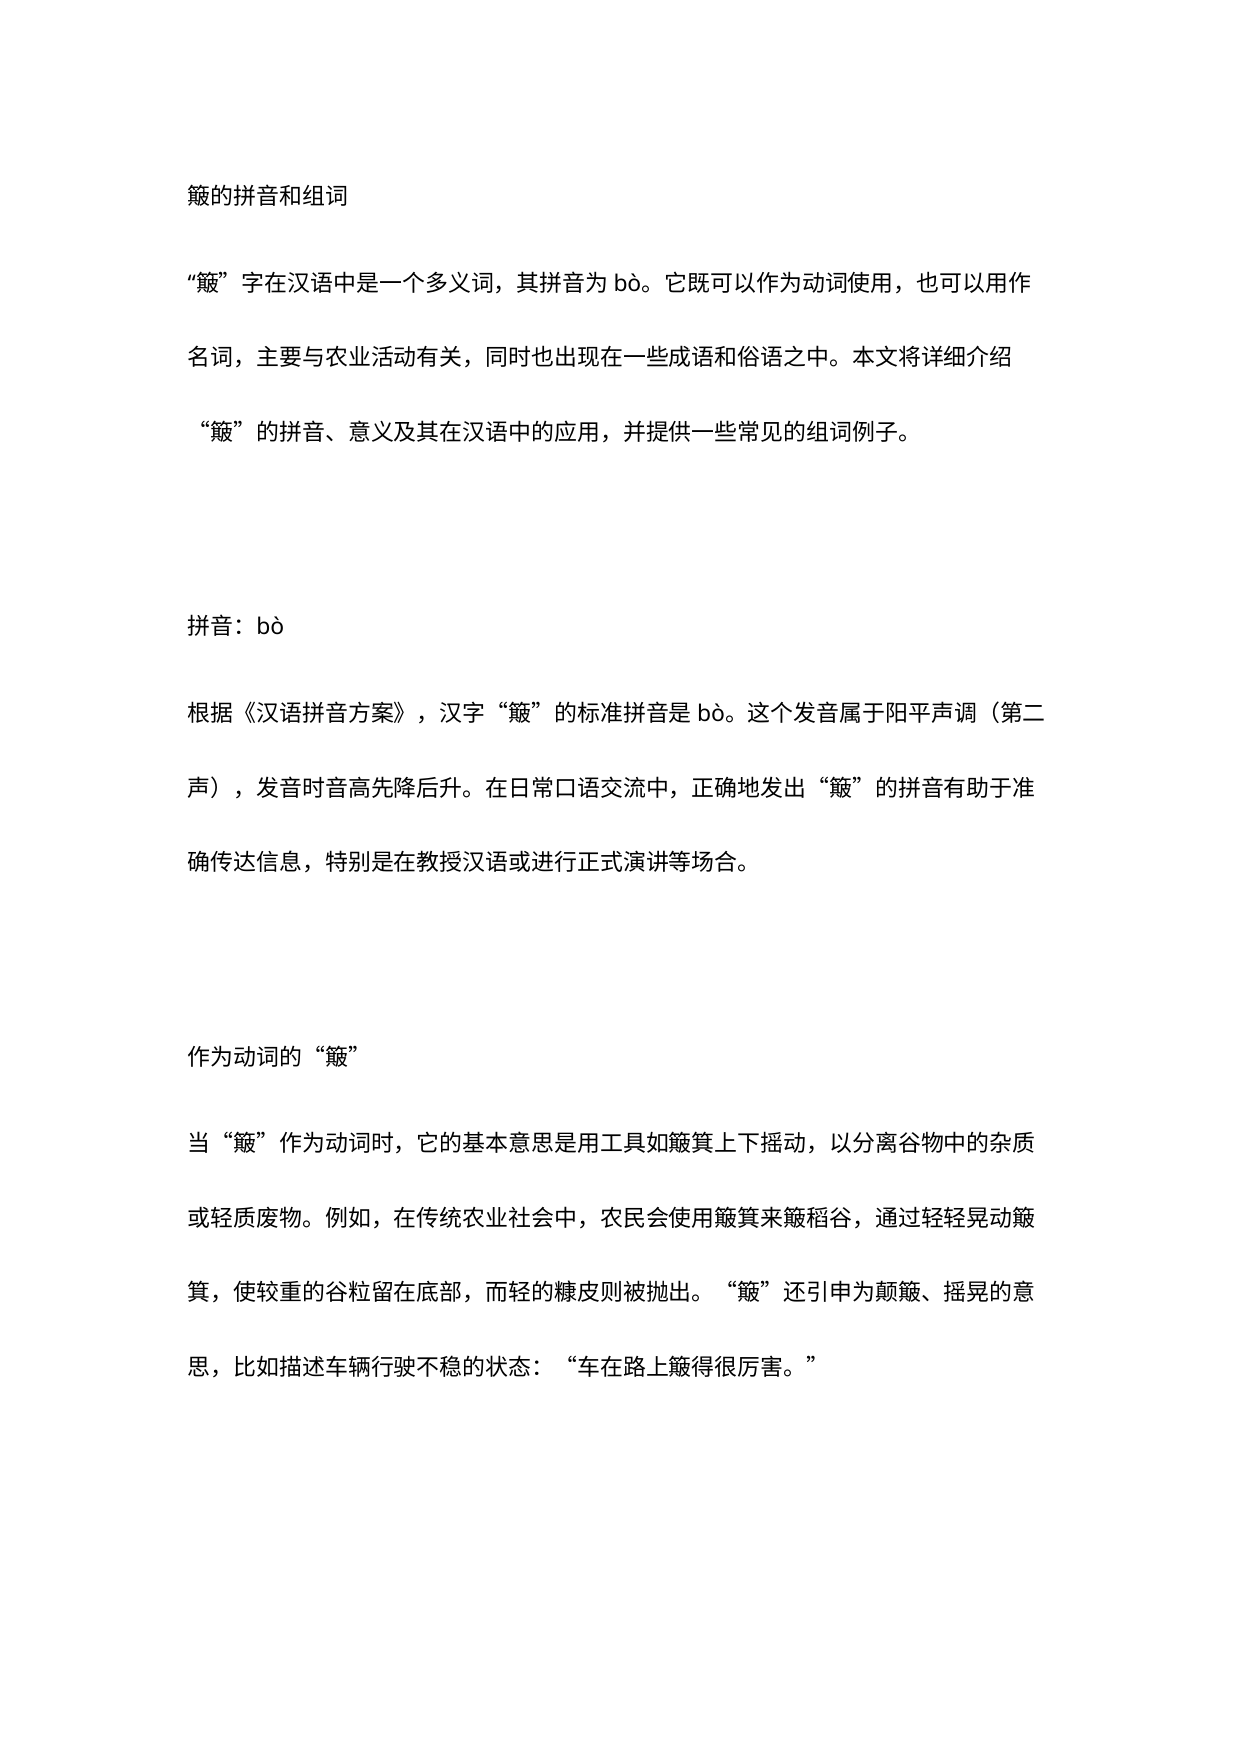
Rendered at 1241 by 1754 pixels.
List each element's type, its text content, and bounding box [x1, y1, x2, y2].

text 作为动词的“簸” [187, 1022, 1053, 1087]
text 当“簸”作为动词时，它的基本意思是用工具如簸箕上下摇动，以分离谷物中的杂质或轻质废物。例如，在传统农业社会中，农民会使用簸箕来簸稻谷，通过轻轻晃动簸箕，使较重的谷粒留在底部，而轻的糠皮则被抛出。“簸”还引申为颠簸、摇晃的意思，比如描述车辆行驶不稳的状态：“车在路上簸得很厉害。” [187, 1109, 1053, 1398]
text 簸的拼音和组词 [187, 162, 1053, 227]
text 根据《汉语拼音方案》，汉字“簸”的标准拼音是 bò。这个发音属于阳平声调（第二声），发音时音高先降后升。在日常口语交流中，正确地发出“簸”的拼音有助于准确传达信息，特别是在教授汉语或进行正式演讲等场合。 [187, 679, 1053, 893]
text “簸”字在汉语中是一个多义词，其拼音为 bò。它既可以作为动词使用，也可以用作名词，主要与农业活动有关，同时也出现在一些成语和俗语之中。本文将详细介绍“簸”的拼音、意义及其在汉语中的应用，并提供一些常见的组词例子。 [187, 248, 1053, 463]
text 拼音：bò [187, 592, 1053, 657]
